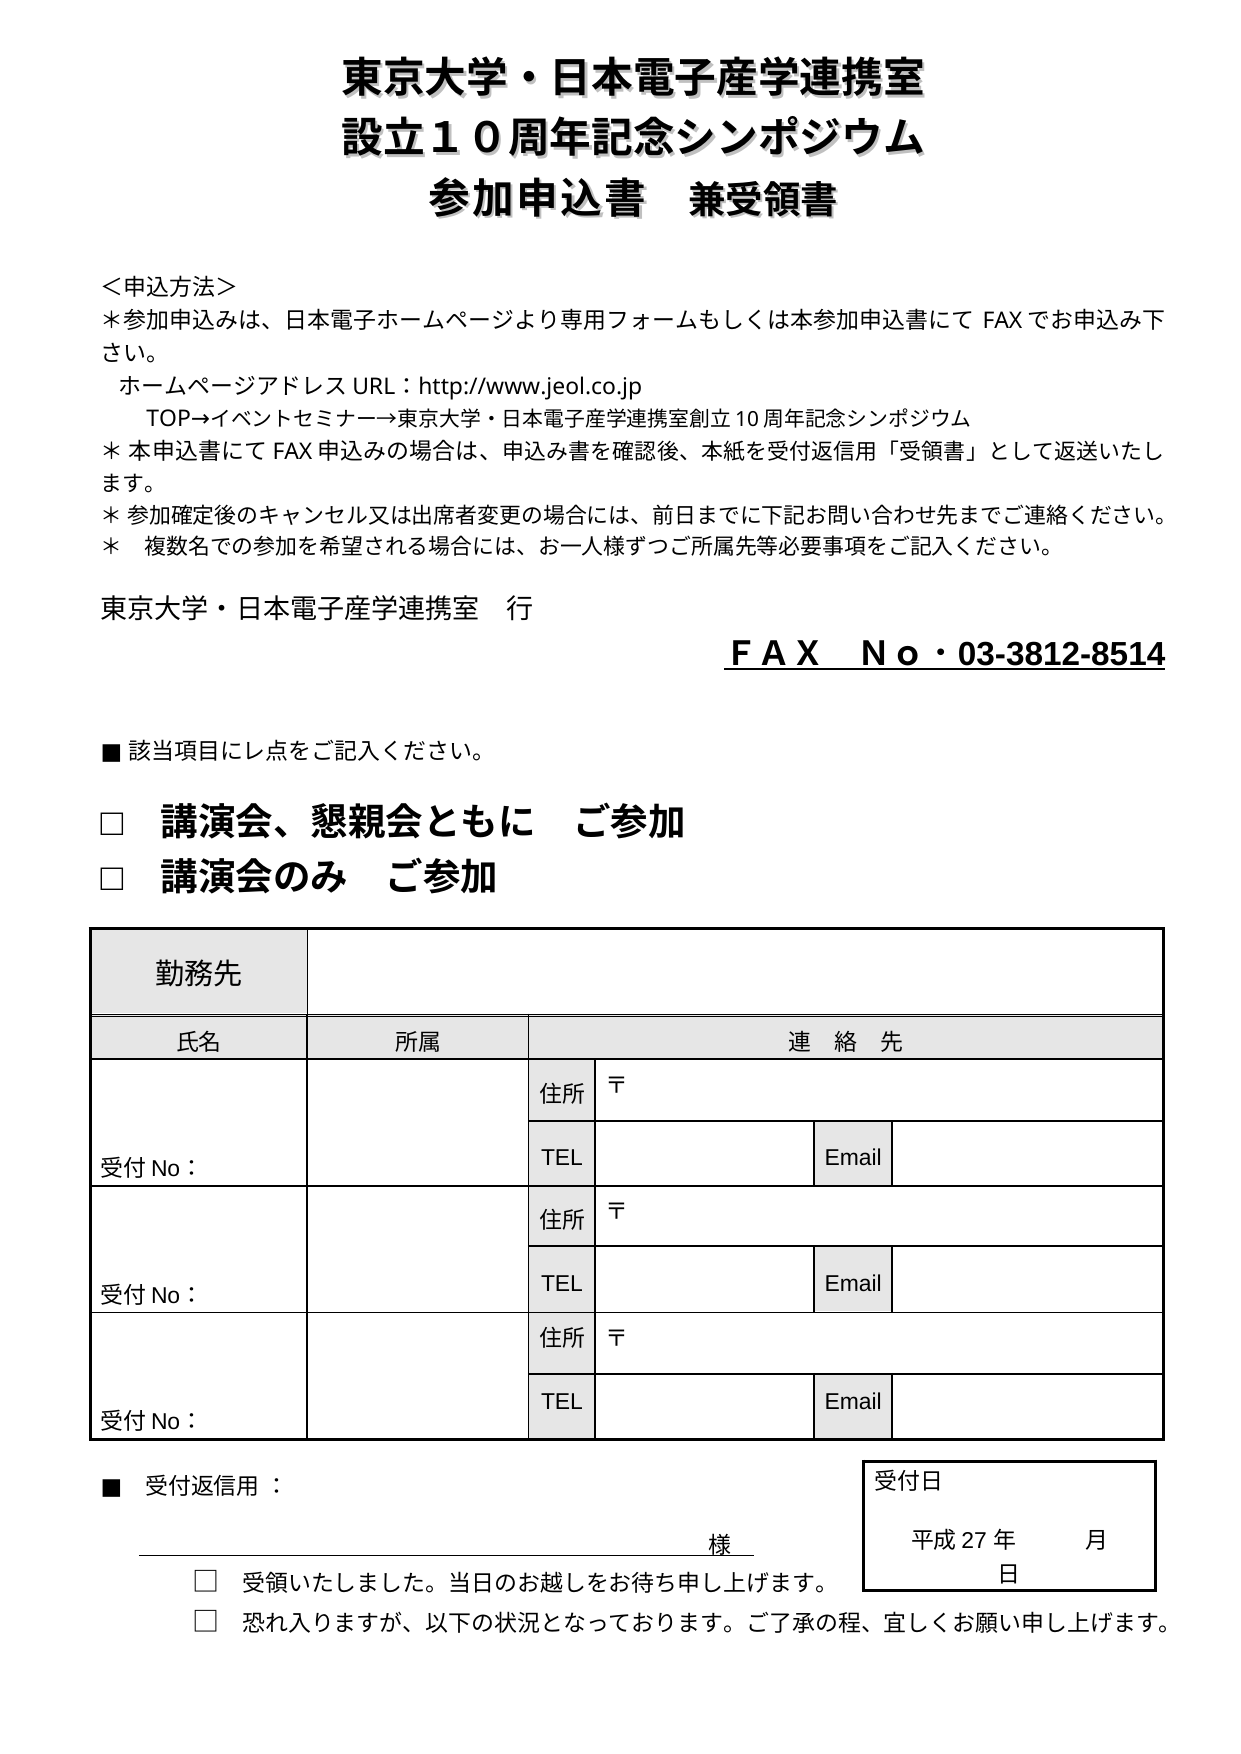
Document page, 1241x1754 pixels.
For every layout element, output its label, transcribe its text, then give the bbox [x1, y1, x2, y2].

table_cell 住所 [529, 1187, 594, 1245]
text 東京大学・日本電子産学連携室 行 [100, 587, 1165, 627]
text □ 講演会、懇親会ともに ご参加 [100, 792, 1165, 846]
text □ 恐れ入りますが、以下の状況となっております。ご了承の程、宜しくお願い申し上げます。 [100, 1600, 1165, 1639]
text TOP→イベントセミナー→東京大学・日本電子産学連携室創立10周年記念シンポジウム [100, 401, 1165, 433]
table_cell [596, 1122, 813, 1185]
table_cell [596, 1375, 813, 1438]
table_cell [893, 1122, 1162, 1185]
table_cell Email [815, 1375, 891, 1438]
table_cell [893, 1375, 1162, 1438]
text □ 受領いたしました。当日のお越しをお待ち申し上げます。 [100, 1560, 1165, 1600]
table_cell 氏名 [92, 1017, 306, 1058]
table_cell [308, 1313, 528, 1373]
table_cell 連 絡 先 [529, 1017, 1162, 1058]
table_cell 所属 [308, 1017, 528, 1058]
table_cell [596, 1247, 813, 1311]
text ■ 該当項目にレ点をご記入ください。 [100, 732, 1165, 766]
table_cell 〒 [596, 1060, 1162, 1120]
table_cell 受付No： [92, 1187, 306, 1311]
text ＊ 本申込書にてFAX申込みの場合は、申込み書を確認後、本紙を受付返信用「受領書」として返送いたします。 [100, 433, 1165, 498]
text 様 [100, 1527, 862, 1560]
table_cell 〒 [596, 1187, 1162, 1245]
table_cell [308, 1187, 528, 1245]
table_cell TEL [529, 1247, 594, 1311]
text ＜申込方法＞ [100, 268, 1165, 302]
text ＊参加申込みは、日本電子ホームページより専用フォームもしくは本参加申込書にてFAXでお申込み下さい。 [100, 302, 1165, 368]
text 設立１０周年記念シンポジウム [100, 104, 1165, 165]
text 東京大学・日本電子産学連携室 [100, 44, 1165, 104]
table_cell [308, 1373, 528, 1438]
table_cell [893, 1247, 1162, 1311]
table_cell 〒 [596, 1313, 1162, 1373]
text □ 講演会のみ ご参加 [100, 846, 1165, 901]
table_cell 住所 [529, 1060, 594, 1120]
table_cell [308, 1245, 528, 1311]
table_cell Email [815, 1247, 891, 1311]
text ＦＡＸ Ｎｏ．03-3812-8514 [100, 627, 1165, 675]
text ＊ 複数名での参加を希望される場合には、お一人様ずつご所属先等必要事項をご記入ください。 [100, 529, 1165, 561]
table_cell 住所 [529, 1313, 594, 1373]
table_cell TEL [529, 1122, 594, 1185]
table_cell TEL [529, 1375, 594, 1438]
text ホームページアドレスURL：http://www.jeol.co.jp [100, 368, 1165, 401]
table_cell 平成27 年 月 日 [865, 1496, 1154, 1589]
text ■ 受付返信用 ： [100, 1467, 862, 1501]
table_header 受付日 [865, 1463, 1154, 1496]
table_cell 受付No： [92, 1313, 306, 1438]
table_cell [308, 1120, 528, 1185]
table_cell 受付No： [92, 1060, 306, 1185]
table_header 勤務先 [92, 930, 307, 1013]
table_header [308, 930, 1162, 1013]
text ＊ 参加確定後のキャンセル又は出席者変更の場合には、前日までに下記お問い合わせ先までご連絡ください。 [100, 498, 1165, 529]
table_cell Email [815, 1122, 891, 1185]
table_cell [308, 1060, 528, 1120]
text 参加申込書 兼受領書 [100, 165, 1165, 225]
